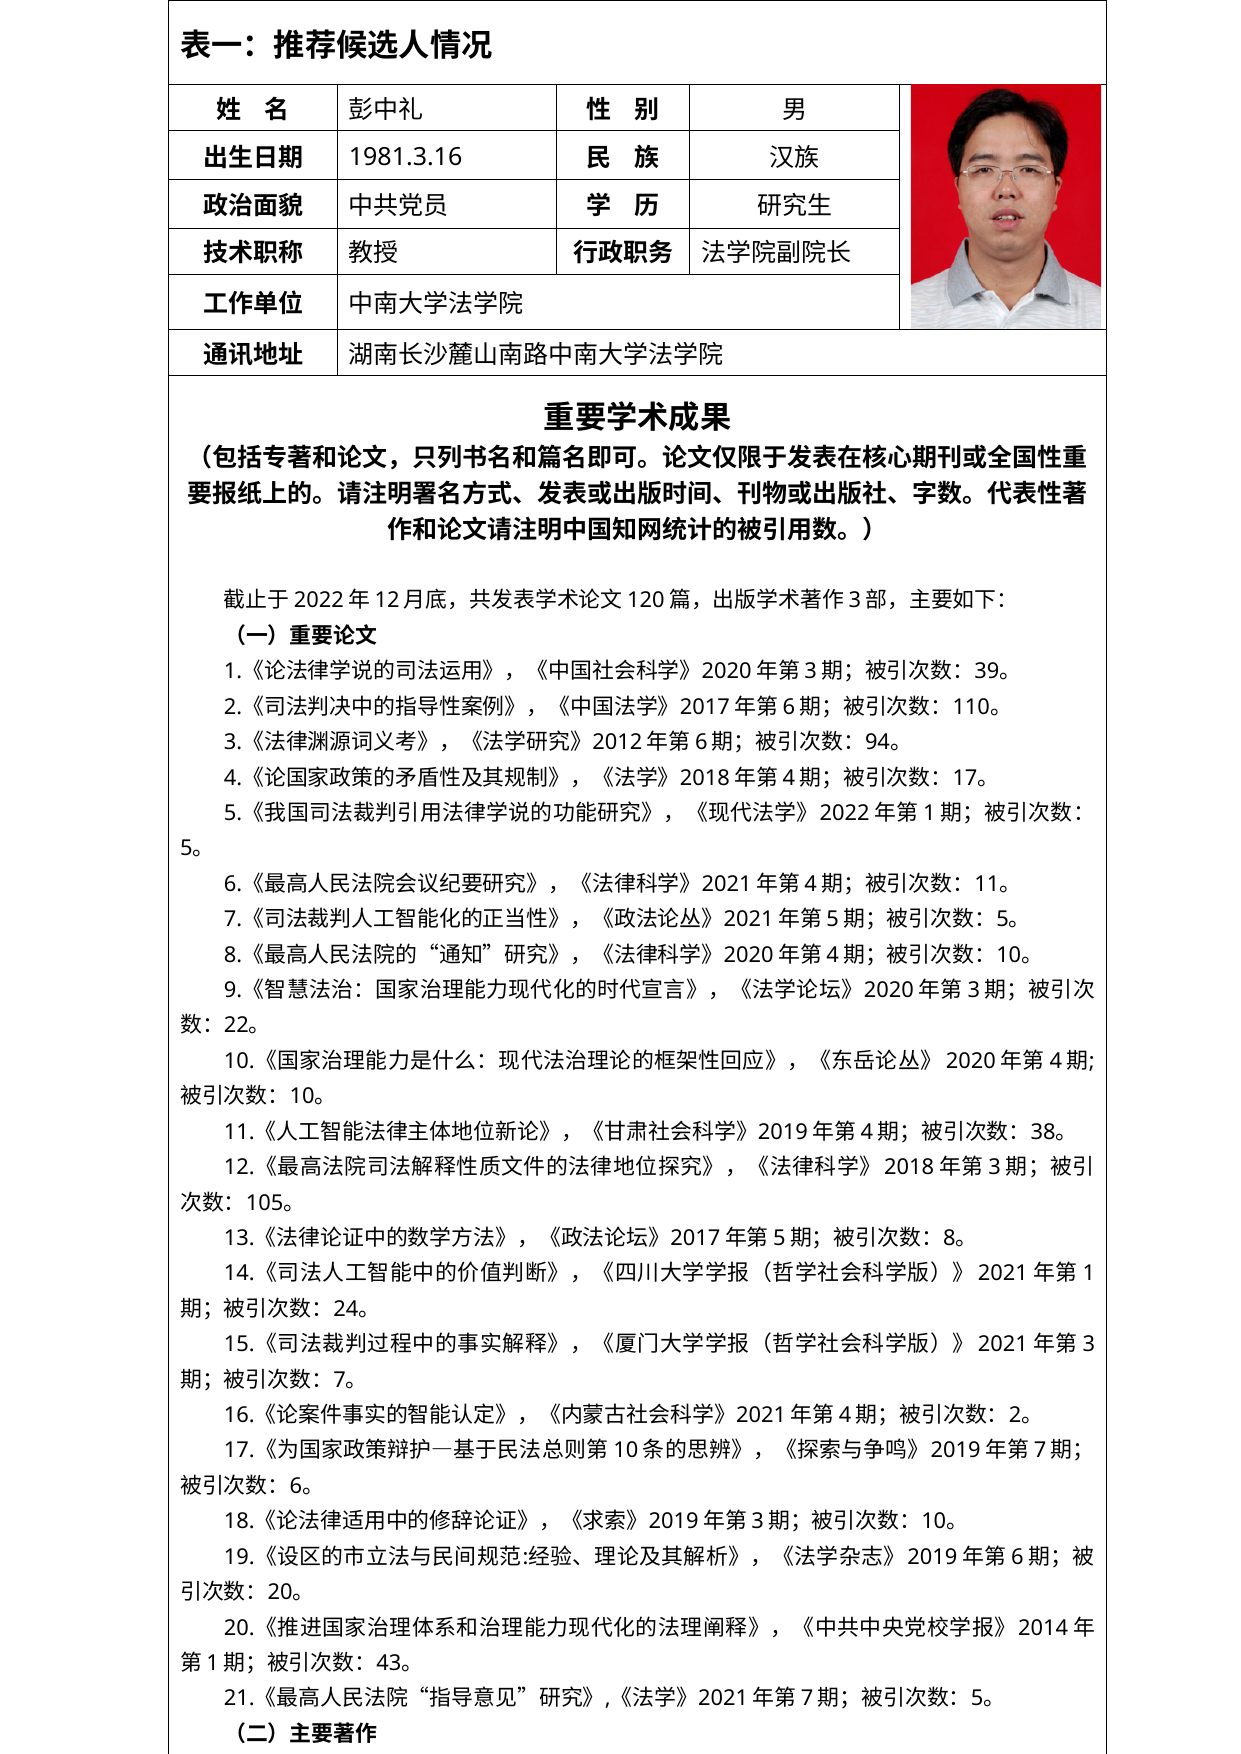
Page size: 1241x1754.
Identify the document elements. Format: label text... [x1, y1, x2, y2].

table_cell 研究生 [690, 180, 899, 227]
table_header 表一：推荐候选人情况 [169, 1, 1106, 84]
table_cell 姓 名 [169, 85, 337, 130]
table_cell 工作单位 [169, 275, 337, 329]
table_cell [900, 85, 910, 329]
table_cell 重要学术成果 （包括专著和论文，只列书名和篇名即可。论文仅限于发表在核心期刊或全国性重要报纸上的。请注明署名方式、发表或出版时间、刊物或出版社、字数。代表性著作和论文请注明中国知网统计的被引用数。） 截止于2022年12月底，共发表学术论文120篇，出版学术著作3部，主要如下： （一）重要论文 1.《论法律学说的司法运用》，《中国社会科学》2020年第3期；被引次数：39。 2.《司法判决中的指导性案例》，《中国法学》2017年第6期；被引次数：110。 3.《法律渊源词义考》，《法学研究》2012年第6期；被引次数：94。 4.《论国家政策的矛盾性及其规制》，《法学》2018年第4期；被引次数：17。 5.《我国司法裁判引用法律学说的功能研究》，《现代法学》2022年第1期；被引次数：5。 6.《最高人民法院会议纪要研究》，《法律科学》2021年第4期；被引次数：11。 7.《司法裁判人工智能化的正当性》，《政法论丛》2021年第5期；被引次数：5。 8.《最高人民法院的“通知”研究》，《法律科学》2020年第4期；被引次数：10。 9.《智慧法治：国家治理能力现代化的时代宣言》，《法学论坛》2020年第3期；被引次数：22。 10.《国家治理能力是什么：现代法治理论的框架性回应》，《东岳论丛》2020年第4期;被引次数：10。 11.《人工智能法律主体地位新论》，《甘肃社会科学》2019年第4期；被引次数：38。 12.《最高法院司法解释性质文件的法律地位探究》，《法律科学》2018年第3期；被引次数：105。 13.《法律论证中的数学方法》，《政法论坛》2017年第5期；被引次数：8。 14.《司法人工智能中的价值判断》，《四川大学学报（哲学社会科学版）》2021年第1期；被引次数：24。 15.《司法裁判过程中的事实解释》，《厦门大学学报（哲学社会科学版）》2021年第3期；被引次数：7。 16.《论案件事实的智能认定》，《内蒙古社会科学》2021年第4期；被引次数：2。 17.《为国家政策辩护—基于民法总则第10条的思辨》，《探索与争鸣》2019年第7期；被引次数：6。 18.《论法律适用中的修辞论证》，《求索》2019年第3期；被引次数：10。 19.《设区的市立法与民间规范:经验、理论及其解析》，《法学杂志》2019年第6期；被引次数：20。 20.《推进国家治理体系和治理能力现代化的法理阐释》，《中共中央党校学报》2014年第1期；被引次数：43。 21.《最高人民法院“指导意见”研究》,《法学》2021年第7期；被引次数：5。 （二）主要著作 1.《法律渊源论》，方志出版社2013年版； 2.《法治发展论纲》，中国社会科学出版社2011年版； 3.《法律修辞论证研究》，厦门大学出版社2017年版。 [169, 376, 1106, 1754]
table_cell 学 历 [557, 180, 689, 227]
table_cell 通讯地址 [169, 330, 337, 375]
table_cell 汉族 [690, 131, 899, 179]
table_cell 技术职称 [169, 229, 337, 273]
table_cell 民 族 [557, 131, 689, 179]
table_cell 男 [690, 85, 899, 130]
table_cell 教授 [338, 229, 556, 273]
table_cell 1981.3.16 [338, 131, 556, 179]
table_cell 中共党员 [338, 180, 556, 227]
table_cell 出生日期 [169, 131, 337, 179]
table_cell 湖南长沙麓山南路中南大学法学院 [338, 330, 1106, 375]
table_cell 行政职务 [557, 229, 689, 273]
table_cell 中南大学法学院 [338, 275, 899, 329]
picture [910, 84, 1102, 329]
table_cell 彭中礼 [338, 85, 556, 130]
table_cell 性 别 [557, 85, 689, 130]
table_cell 政治面貌 [169, 180, 337, 227]
table_cell 法学院副院长 [690, 229, 899, 273]
table_cell [1102, 85, 1106, 329]
